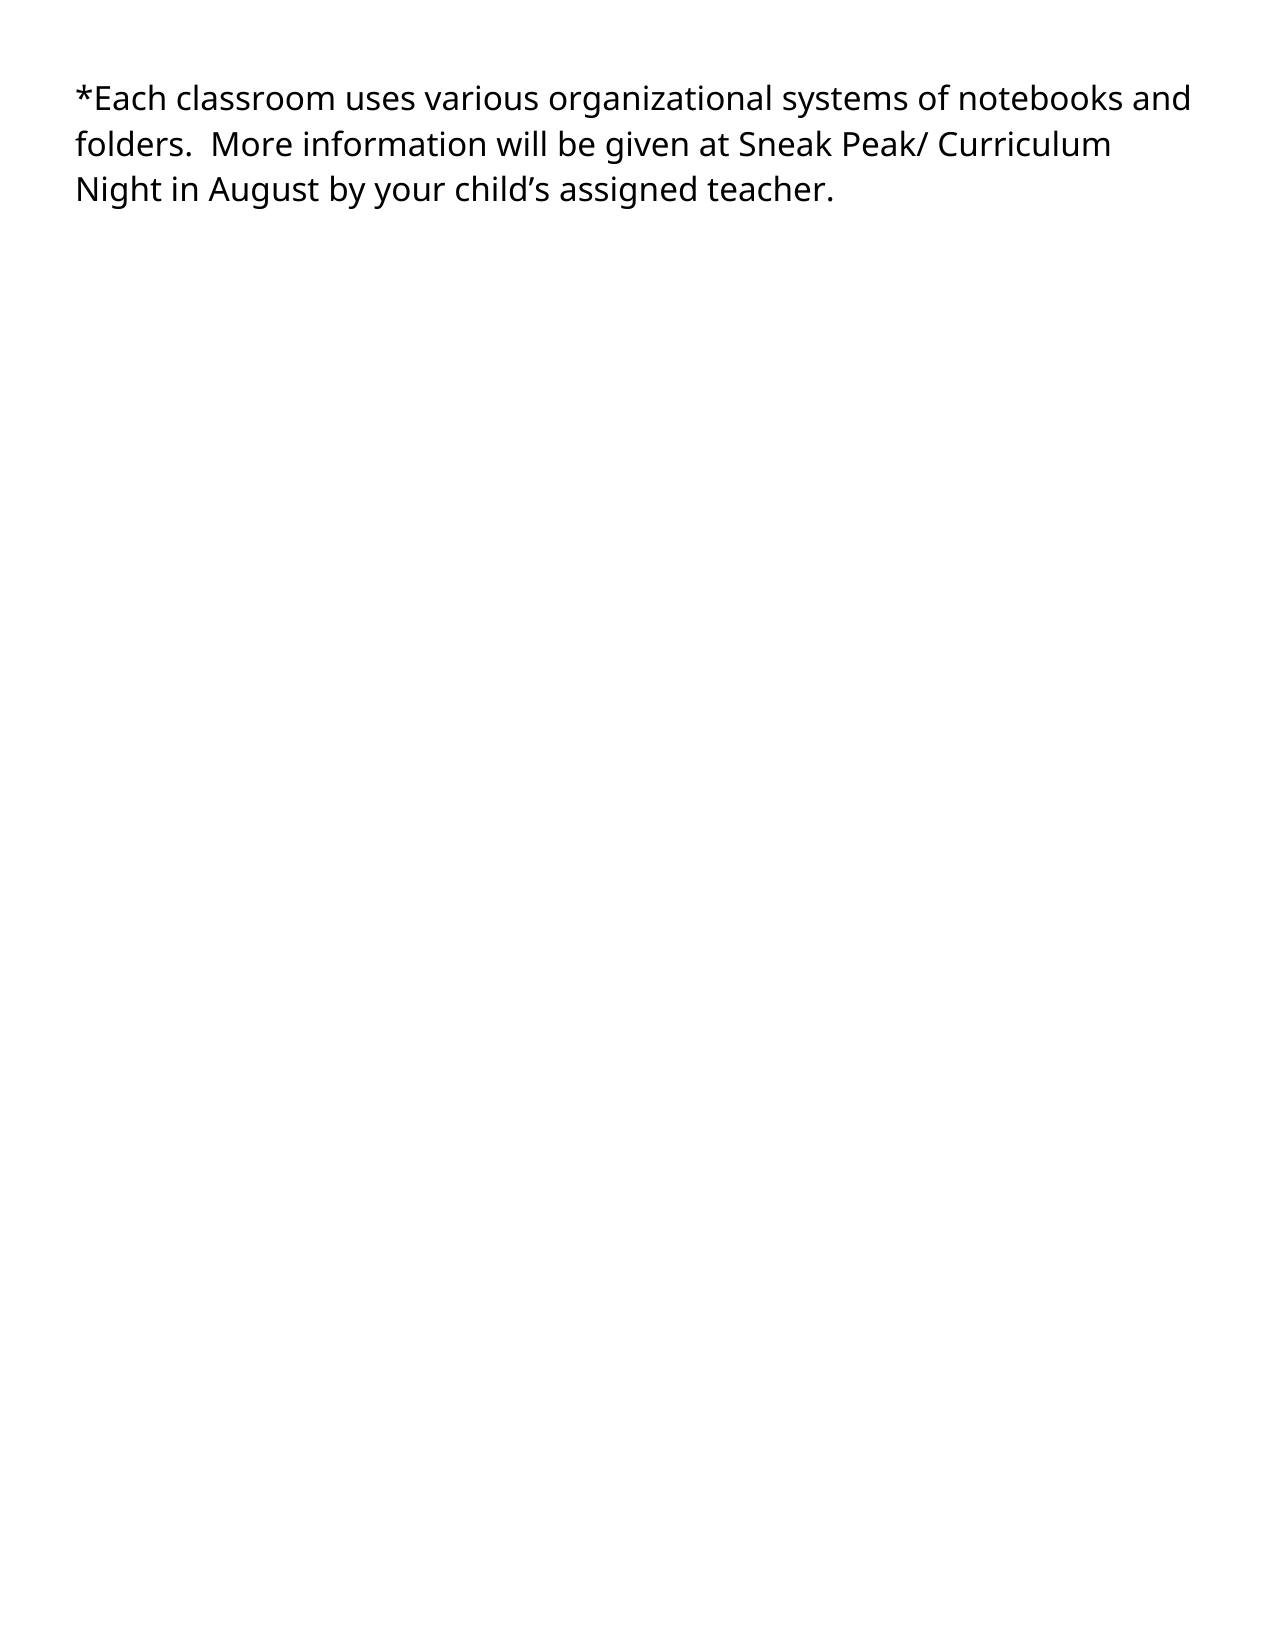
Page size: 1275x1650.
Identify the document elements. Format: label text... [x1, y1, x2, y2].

text *Each classroom uses various organizational systems of notebooks and folders. More information will be given at Sneak Peak/ Curriculum Night in August by your child’s assigned teacher. [75, 75, 1200, 211]
